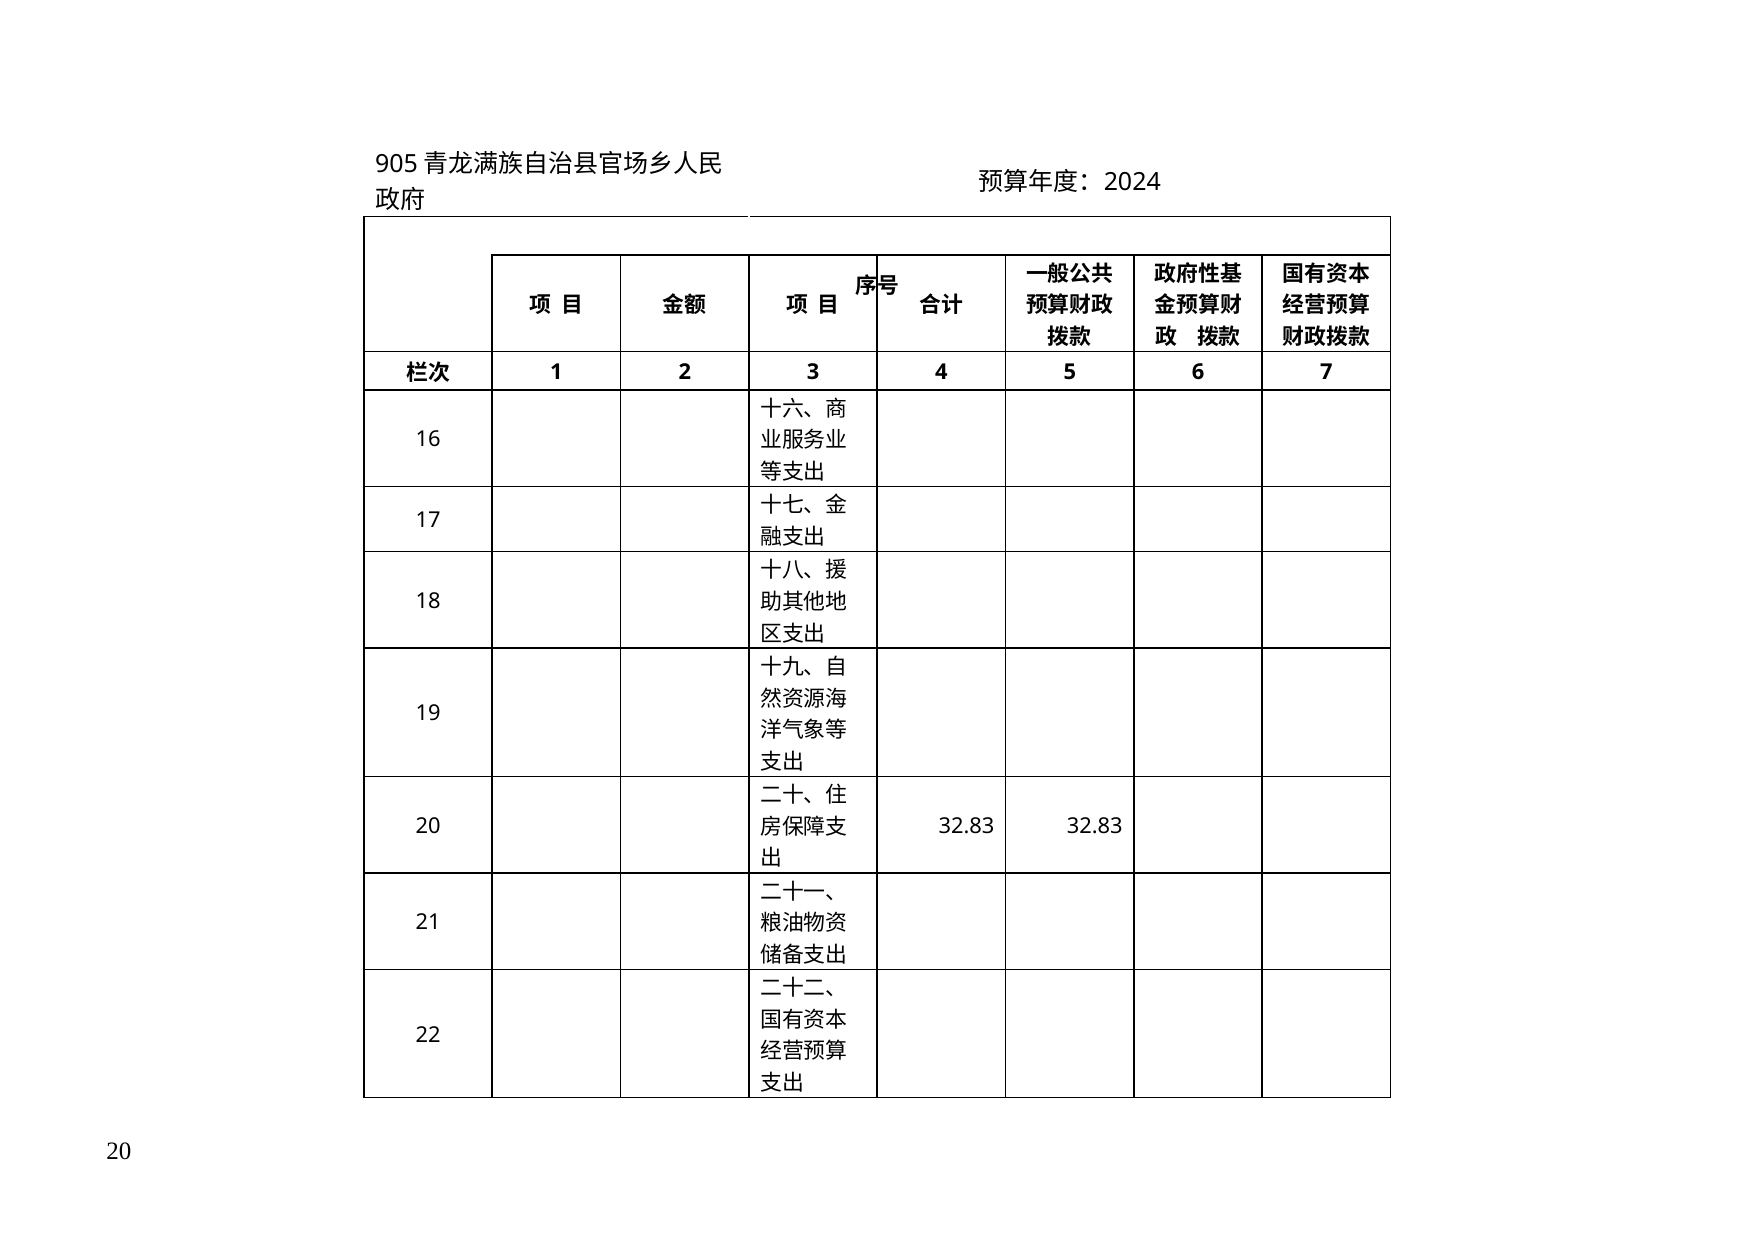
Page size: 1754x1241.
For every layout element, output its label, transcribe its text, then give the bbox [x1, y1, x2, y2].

table_cell [1135, 391, 1261, 486]
table_cell [493, 552, 620, 647]
table_cell 二十二、国有资本经营预算支出 [750, 970, 876, 1097]
table_cell [878, 487, 1005, 551]
table_cell [621, 552, 748, 647]
table_cell [878, 649, 1005, 776]
table_cell [1263, 874, 1390, 969]
table_cell 7 [1263, 352, 1390, 389]
table_cell 1 [493, 352, 620, 389]
table_cell 项 目 [493, 256, 620, 351]
table_cell [1263, 552, 1390, 647]
table_cell 国有资本经营预算财政拨款 [1263, 256, 1390, 351]
table_cell 3 [750, 352, 876, 389]
table_cell [493, 649, 620, 776]
table_cell 金额 [621, 256, 748, 351]
table_cell [1135, 487, 1261, 551]
table_cell [1135, 874, 1261, 969]
table_cell [493, 487, 620, 551]
table_cell [1263, 649, 1390, 776]
table_cell [878, 970, 1005, 1097]
table_cell 十六、商业服务业等支出 [750, 391, 876, 486]
table_cell 政府性基金预算财政 拨款 [1135, 256, 1261, 351]
table_cell 22 [365, 970, 491, 1097]
table_cell 32.83 [1006, 777, 1133, 872]
table_cell 十七、金融支出 [750, 487, 876, 551]
table_cell [878, 874, 1005, 969]
table_cell [493, 970, 620, 1097]
table_header 预算年度：2024 [750, 143, 1390, 216]
table_cell [621, 487, 748, 551]
table_cell [1135, 777, 1261, 872]
table_cell [1006, 391, 1133, 486]
table_cell [878, 391, 1005, 486]
table_cell [493, 391, 620, 486]
table_header 905青龙满族自治县官场乡人民政府 [365, 143, 748, 216]
table_cell [1263, 487, 1390, 551]
table_cell [1135, 649, 1261, 776]
table_cell 序号 [365, 217, 1390, 351]
table_cell 二十、住房保障支出 [750, 777, 876, 872]
table_cell [1006, 552, 1133, 647]
table_cell 二十一、粮油物资储备支出 [750, 874, 876, 969]
table_cell [1006, 874, 1133, 969]
table_cell [1006, 487, 1133, 551]
table_cell [1263, 970, 1390, 1097]
table_cell [493, 777, 620, 872]
table_cell 5 [1006, 352, 1133, 389]
table_cell 21 [365, 874, 491, 969]
table_cell 17 [365, 487, 491, 551]
table_cell 6 [1135, 352, 1261, 389]
table_cell [621, 391, 748, 486]
table_cell 栏次 [365, 352, 491, 389]
table_cell [621, 970, 748, 1097]
table_cell [1135, 552, 1261, 647]
table_cell 18 [365, 552, 491, 647]
table_cell [1135, 970, 1261, 1097]
table_cell [493, 874, 620, 969]
table_cell 十九、自然资源海洋气象等支出 [750, 649, 876, 776]
table_cell [1006, 970, 1133, 1097]
table_cell 一般公共预算财政拨款 [1006, 256, 1133, 351]
table_cell 16 [365, 391, 491, 486]
table_cell [621, 649, 748, 776]
table_cell 合计 [878, 256, 1005, 351]
table_cell 2 [621, 352, 748, 389]
table_cell 项 目 [750, 256, 876, 351]
table_cell 十八、援助其他地区支出 [750, 552, 876, 647]
table_cell 19 [365, 649, 491, 776]
table_cell 20 [365, 777, 491, 872]
table_cell 32.83 [878, 777, 1005, 872]
table_cell [1263, 391, 1390, 486]
table_cell [878, 552, 1005, 647]
table_cell [1263, 777, 1390, 872]
table_cell 4 [878, 352, 1005, 389]
table_cell [621, 874, 748, 969]
table_cell [621, 777, 748, 872]
table_cell [1006, 649, 1133, 776]
